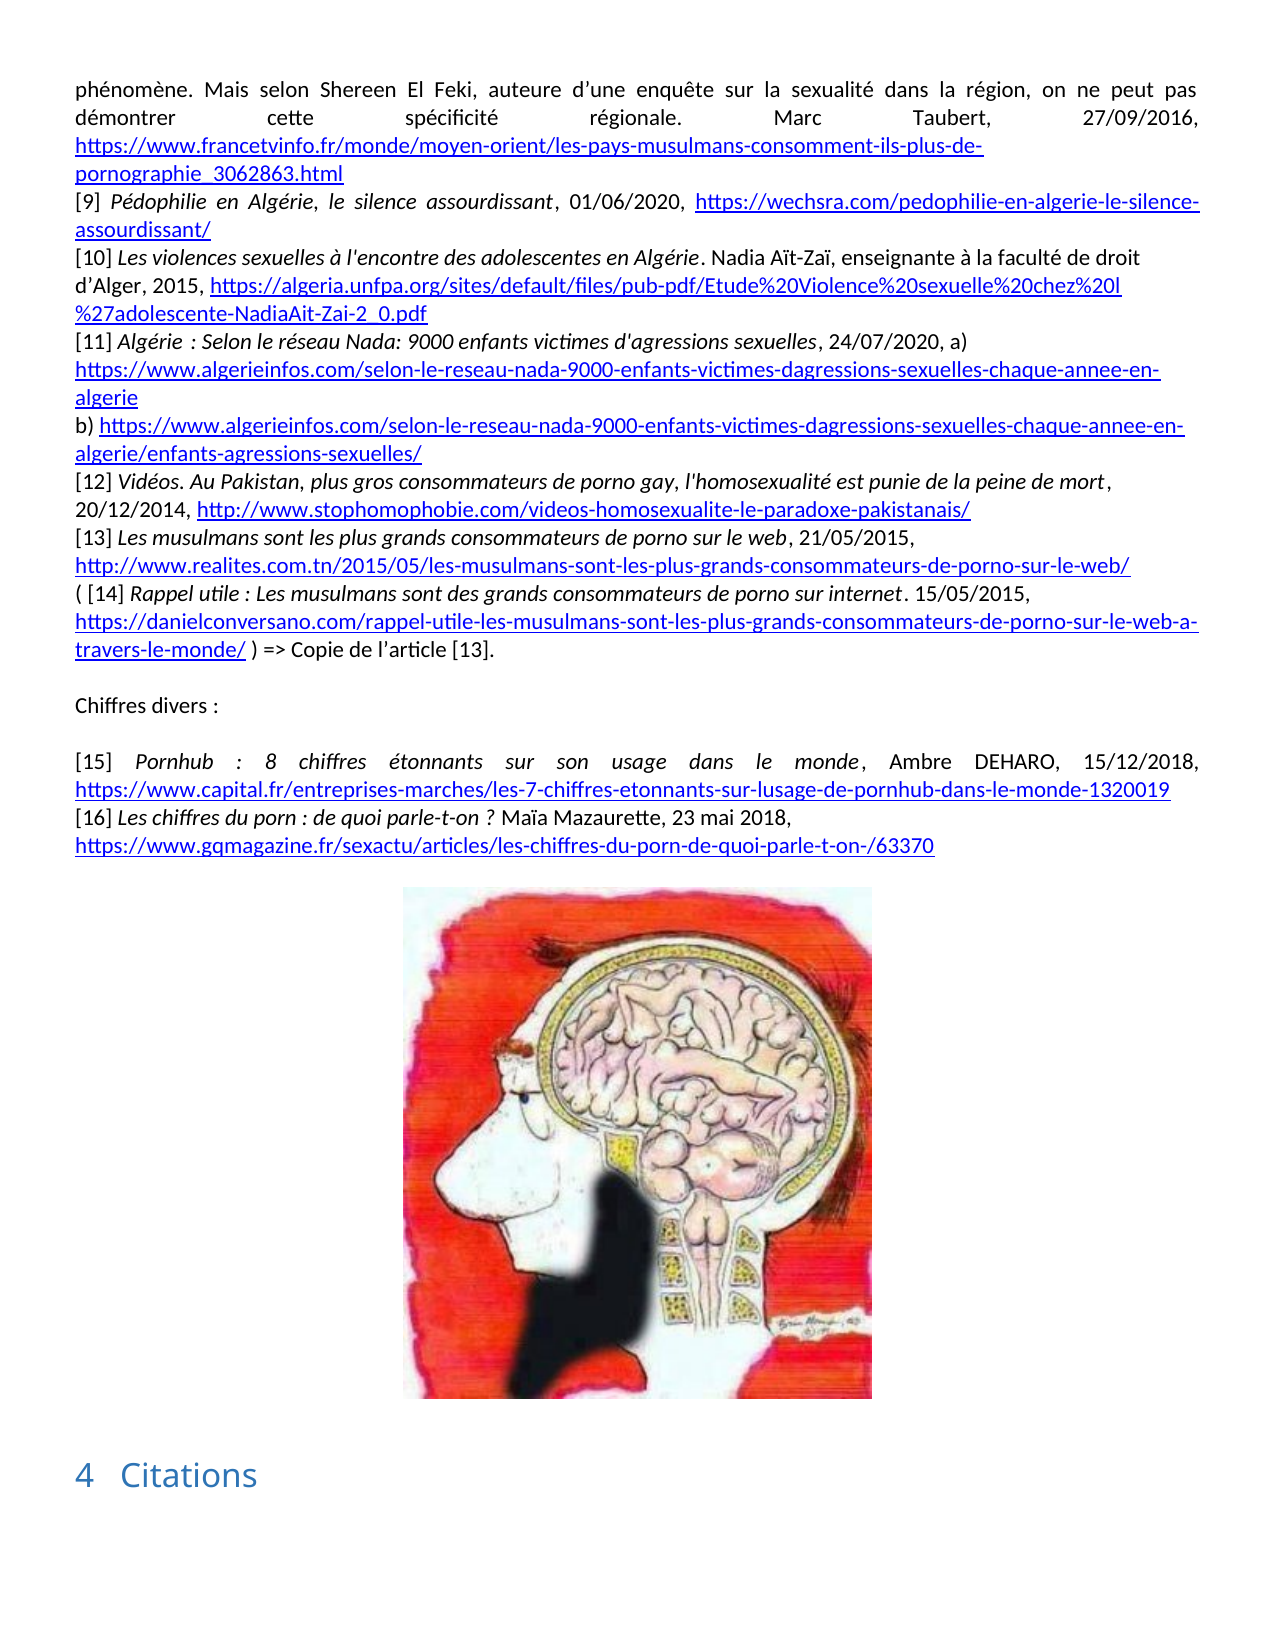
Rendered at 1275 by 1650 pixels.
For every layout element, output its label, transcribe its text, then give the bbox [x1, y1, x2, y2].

picture [403, 887, 872, 1399]
text ( [14] Rappel utile : Les musulmans sont des grands consommateurs de porno sur internet. 15/05/2015, https://danielconversano.com/rappel-utile-les-musulmans-sont-les-plus-grands-consommateurs-de-porno-sur-le-web-a-travers-le-monde/ ) => Copie de l’article [13]. [75, 579, 1200, 663]
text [75, 75, 1200, 187]
text [11] Algérie : Selon le réseau Nada: 9000 enfants victimes d'agressions sexuelles, 24/07/2020, a) https://www.algerieinfos.com/selon-le-reseau-nada-9000-enfants-victimes-dagressions-sexuelles-chaque-annee-en-algerie [75, 327, 1200, 411]
text [13] Les musulmans sont les plus grands consommateurs de porno sur le web, 21/05/2015, http://www.realites.com.tn/2015/05/les-musulmans-sont-les-plus-grands-consommateurs-de-porno-sur-le-web/ [75, 523, 1200, 579]
text [15] Pornhub : 8 chiffres étonnants sur son usage dans le monde, Ambre DEHARO, 15/12/2018, https://www.capital.fr/entreprises-marches/les-7-chiffres-etonnants-sur-lusage-de-pornhub-dans-le-monde-1320019 [75, 747, 1200, 803]
text [12] Vidéos. Au Pakistan, plus gros consommateurs de porno gay, l'homosexualité est punie de la peine de mort, 20/12/2014, http://www.stophomophobie.com/videos-homosexualite-le-paradoxe-pakistanais/ [75, 467, 1200, 523]
text [16] Les chiffres du porn : de quoi parle-t-on ? Maïa Mazaurette, 23 mai 2018, https://www.gqmagazine.fr/sexactu/articles/les-chiffres-du-porn-de-quoi-parle-t-on-/63370 [75, 803, 1200, 859]
text [9] Pédophilie en Algérie, le silence assourdissant, 01/06/2020, https://wechsra.com/pedophilie-en-algerie-le-silence-assourdissant/ [75, 187, 1200, 243]
text Chiffres divers : [75, 691, 1200, 719]
text [10] Les violences sexuelles à l'encontre des adolescentes en Algérie. Nadia Aït-Zaï, enseignante à la faculté de droit d’Alger, 2015, https://algeria.unfpa.org/sites/default/files/pub-pdf/Etude%20Violence%20sexuelle%20chez%20l%27adolescente-NadiaAit-Zai-2_0.pdf [75, 243, 1200, 327]
text b) https://www.algerieinfos.com/selon-le-reseau-nada-9000-enfants-victimes-dagressions-sexuelles-chaque-annee-en-algerie/enfants-agressions-sexuelles/ [75, 411, 1200, 467]
subtitle Citations [75, 1452, 1200, 1497]
